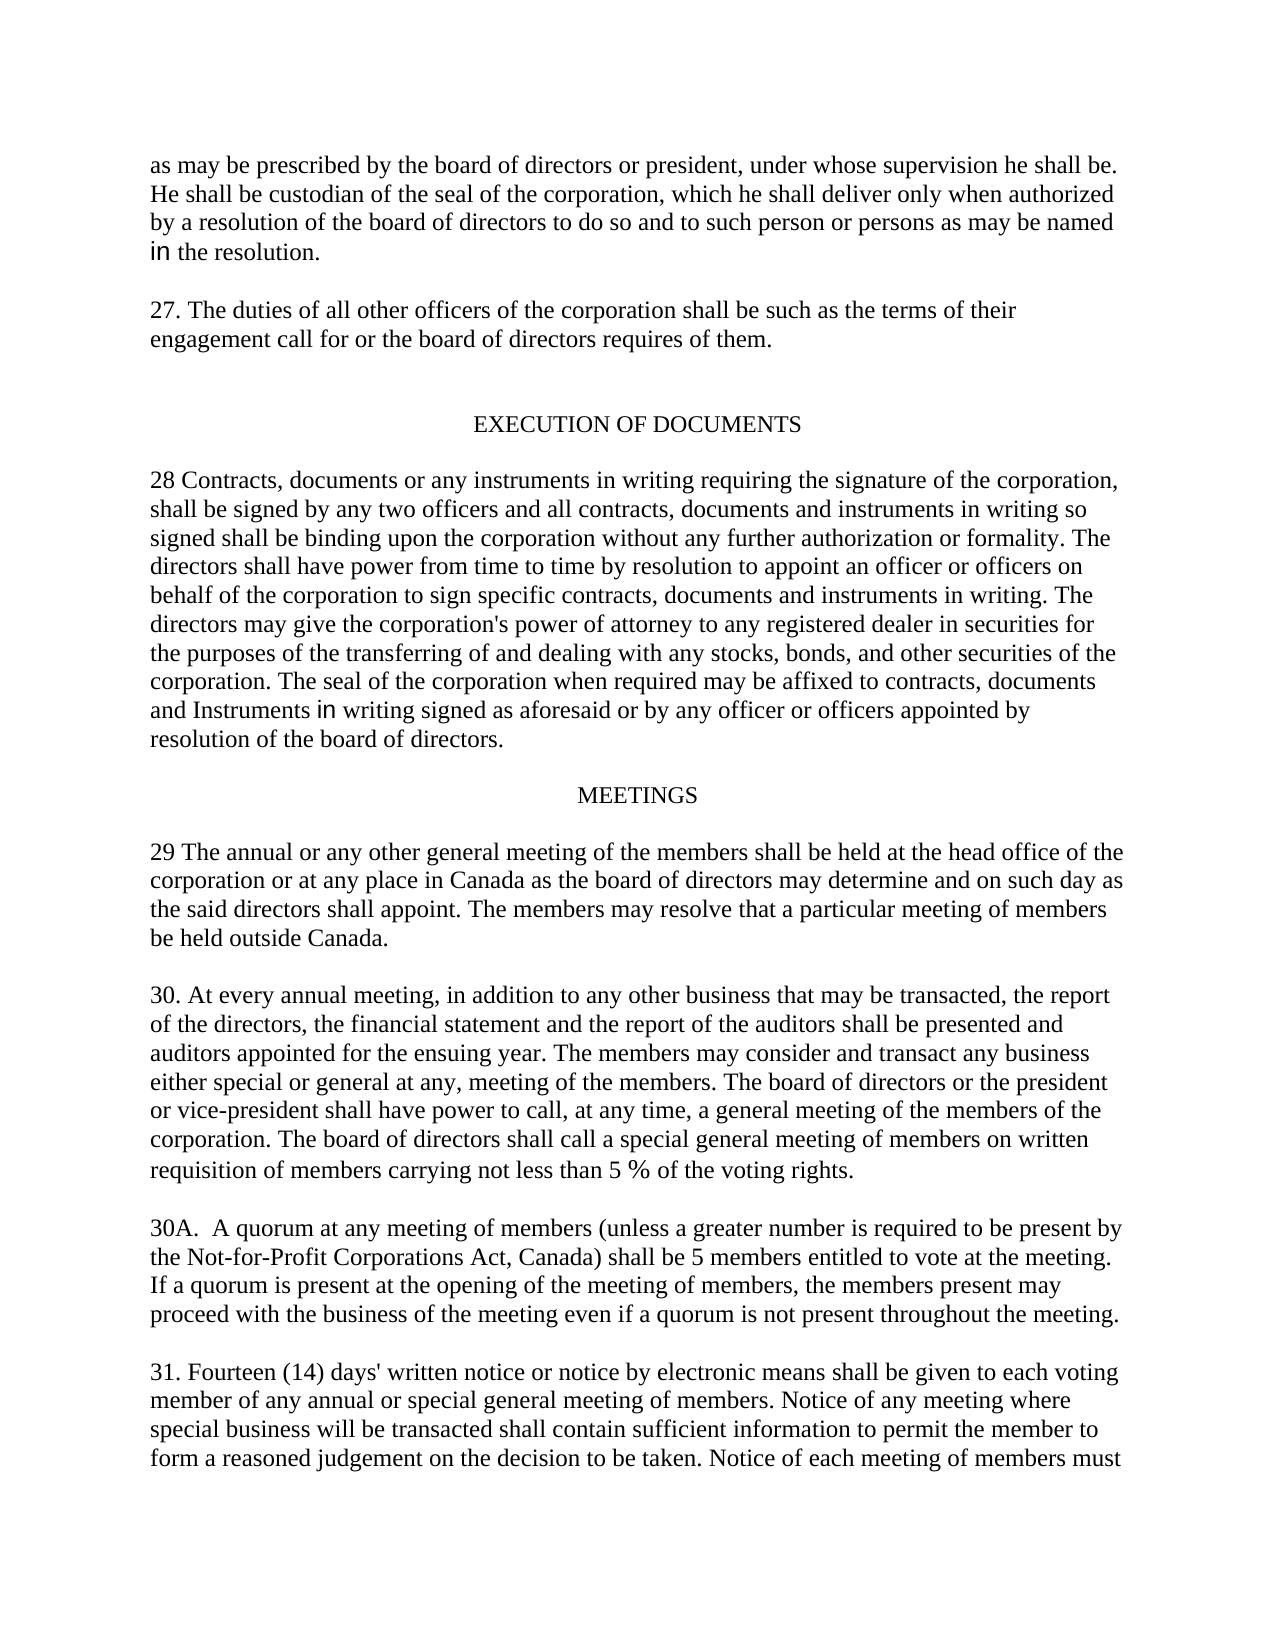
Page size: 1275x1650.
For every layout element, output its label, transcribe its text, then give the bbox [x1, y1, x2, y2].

text 30A. A quorum at any meeting of members (unless a greater number is required to be present by the Not-for-Profit Corporations Act, Canada) shall be 5 members entitled to vote at the meeting. If a quorum is present at the opening of the meeting of members, the members present may proceed with the business of the meeting even if a quorum is not present throughout the meeting. [150, 1213, 1125, 1328]
text EXECUTION OF DOCUMENTS [150, 410, 1125, 437]
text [150, 150, 1125, 266]
text 28 Contracts, documents or any instruments in writing requiring the signature of the corporation, shall be signed by any two officers and all contracts, documents and instruments in writing so signed shall be binding upon the corporation without any further authorization or formality. The directors shall have power from time to time by resolution to appoint an officer or officers on behalf of the corporation to sign specific contracts, documents and instruments in writing. The directors may give the corporation's power of attorney to any registered dealer in securities for the purposes of the transferring of and dealing with any stocks, bonds, and other securities of the corporation. The seal of the corporation when required may be affixed to contracts, documents and Instruments in writing signed as aforesaid or by any officer or officers appointed by resolution of the board of directors. [150, 465, 1125, 753]
text 27. The duties of all other officers of the corporation shall be such as the terms of their engagement call for or the board of directors requires of them. [150, 295, 1125, 352]
text 30. At every annual meeting, in addition to any other business that may be transacted, the report of the directors, the financial statement and the report of the auditors shall be presented and auditors appointed for the ensuing year. The members may consider and transact any business either special or general at any, meeting of the members. The board of directors or the president or vice-president shall have power to call, at any time, a general meeting of the members of the corporation. The board of directors shall call a special general meeting of members on written requisition of members carrying not less than 5 % of the voting rights. [150, 980, 1125, 1184]
text 29 The annual or any other general meeting of the members shall be held at the head office of the corporation or at any place in Canada as the board of directors may determine and on such day as the said directors shall appoint. The members may resolve that a particular meeting of members be held outside Canada. [150, 837, 1125, 952]
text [150, 1357, 1125, 1472]
text MEETINGS [150, 781, 1125, 809]
